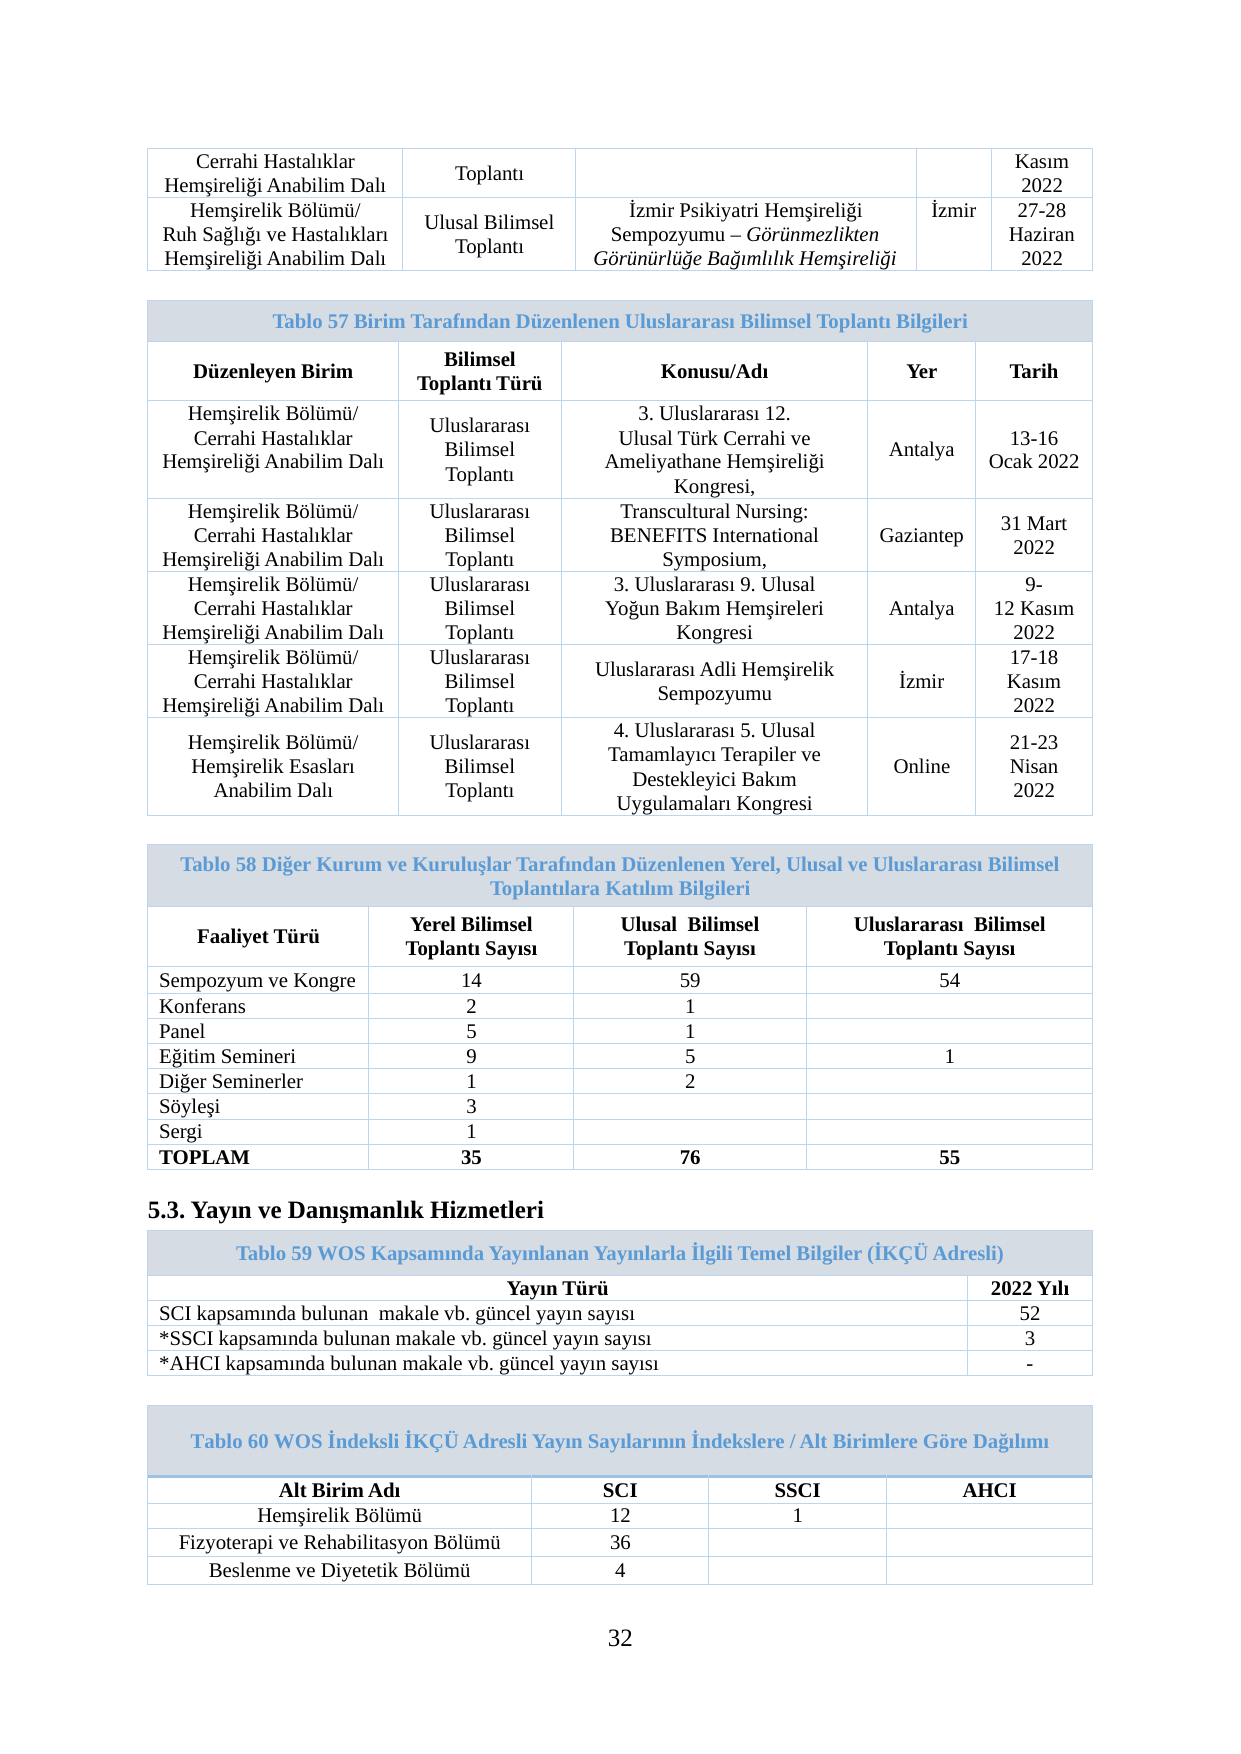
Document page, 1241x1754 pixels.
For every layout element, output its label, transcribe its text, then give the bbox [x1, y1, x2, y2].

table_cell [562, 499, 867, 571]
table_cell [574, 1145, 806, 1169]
subtitle 5.3. Yayın ve Danışmanlık Hizmetleri [148, 1195, 1092, 1223]
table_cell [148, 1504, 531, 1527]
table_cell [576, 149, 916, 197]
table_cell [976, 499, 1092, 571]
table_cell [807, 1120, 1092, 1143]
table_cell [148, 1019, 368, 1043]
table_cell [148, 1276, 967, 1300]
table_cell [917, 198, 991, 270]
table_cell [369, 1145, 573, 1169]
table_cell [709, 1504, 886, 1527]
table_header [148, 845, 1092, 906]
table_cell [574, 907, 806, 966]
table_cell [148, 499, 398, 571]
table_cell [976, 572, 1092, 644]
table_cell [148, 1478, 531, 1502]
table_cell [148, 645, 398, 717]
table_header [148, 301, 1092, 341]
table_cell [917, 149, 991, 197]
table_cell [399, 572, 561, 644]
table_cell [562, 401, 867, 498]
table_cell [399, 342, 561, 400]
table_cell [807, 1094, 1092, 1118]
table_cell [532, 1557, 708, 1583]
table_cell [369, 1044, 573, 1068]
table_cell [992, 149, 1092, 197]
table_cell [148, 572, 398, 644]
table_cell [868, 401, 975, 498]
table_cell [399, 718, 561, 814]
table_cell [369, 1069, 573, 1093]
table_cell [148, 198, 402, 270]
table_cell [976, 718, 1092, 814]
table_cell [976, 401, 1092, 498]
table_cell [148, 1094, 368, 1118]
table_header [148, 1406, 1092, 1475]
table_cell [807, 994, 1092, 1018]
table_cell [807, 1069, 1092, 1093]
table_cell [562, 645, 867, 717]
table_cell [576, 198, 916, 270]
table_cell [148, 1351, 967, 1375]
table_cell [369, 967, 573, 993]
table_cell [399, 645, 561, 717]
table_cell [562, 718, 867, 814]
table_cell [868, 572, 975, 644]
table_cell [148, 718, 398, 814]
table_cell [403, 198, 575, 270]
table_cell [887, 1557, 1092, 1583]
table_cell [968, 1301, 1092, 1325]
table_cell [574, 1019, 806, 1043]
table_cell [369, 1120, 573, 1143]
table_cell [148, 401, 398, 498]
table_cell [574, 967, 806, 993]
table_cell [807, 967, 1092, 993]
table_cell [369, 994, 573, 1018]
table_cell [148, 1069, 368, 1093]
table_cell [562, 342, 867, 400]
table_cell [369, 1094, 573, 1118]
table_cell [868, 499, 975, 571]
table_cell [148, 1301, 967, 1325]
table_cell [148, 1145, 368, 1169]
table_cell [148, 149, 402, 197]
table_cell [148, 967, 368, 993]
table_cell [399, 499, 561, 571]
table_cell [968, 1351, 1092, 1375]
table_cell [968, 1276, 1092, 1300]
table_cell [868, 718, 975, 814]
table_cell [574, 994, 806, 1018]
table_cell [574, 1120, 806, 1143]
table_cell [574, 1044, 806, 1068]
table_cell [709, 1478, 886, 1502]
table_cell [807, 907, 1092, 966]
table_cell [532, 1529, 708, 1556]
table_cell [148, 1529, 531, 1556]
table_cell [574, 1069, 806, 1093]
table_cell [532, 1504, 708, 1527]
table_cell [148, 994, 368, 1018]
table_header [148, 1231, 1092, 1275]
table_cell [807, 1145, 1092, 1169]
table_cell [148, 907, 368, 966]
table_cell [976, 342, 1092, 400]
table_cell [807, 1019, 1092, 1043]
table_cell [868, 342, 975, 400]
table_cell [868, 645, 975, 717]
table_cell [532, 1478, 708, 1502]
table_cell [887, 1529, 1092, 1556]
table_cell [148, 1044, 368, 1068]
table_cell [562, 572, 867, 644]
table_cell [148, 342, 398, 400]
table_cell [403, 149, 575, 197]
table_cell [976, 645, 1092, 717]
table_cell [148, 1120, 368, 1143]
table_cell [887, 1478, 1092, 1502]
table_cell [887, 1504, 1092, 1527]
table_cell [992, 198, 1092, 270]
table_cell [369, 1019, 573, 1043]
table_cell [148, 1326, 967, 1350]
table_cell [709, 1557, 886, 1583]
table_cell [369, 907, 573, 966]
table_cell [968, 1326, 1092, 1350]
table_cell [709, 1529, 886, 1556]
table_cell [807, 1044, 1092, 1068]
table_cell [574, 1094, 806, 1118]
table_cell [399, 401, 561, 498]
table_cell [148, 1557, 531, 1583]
